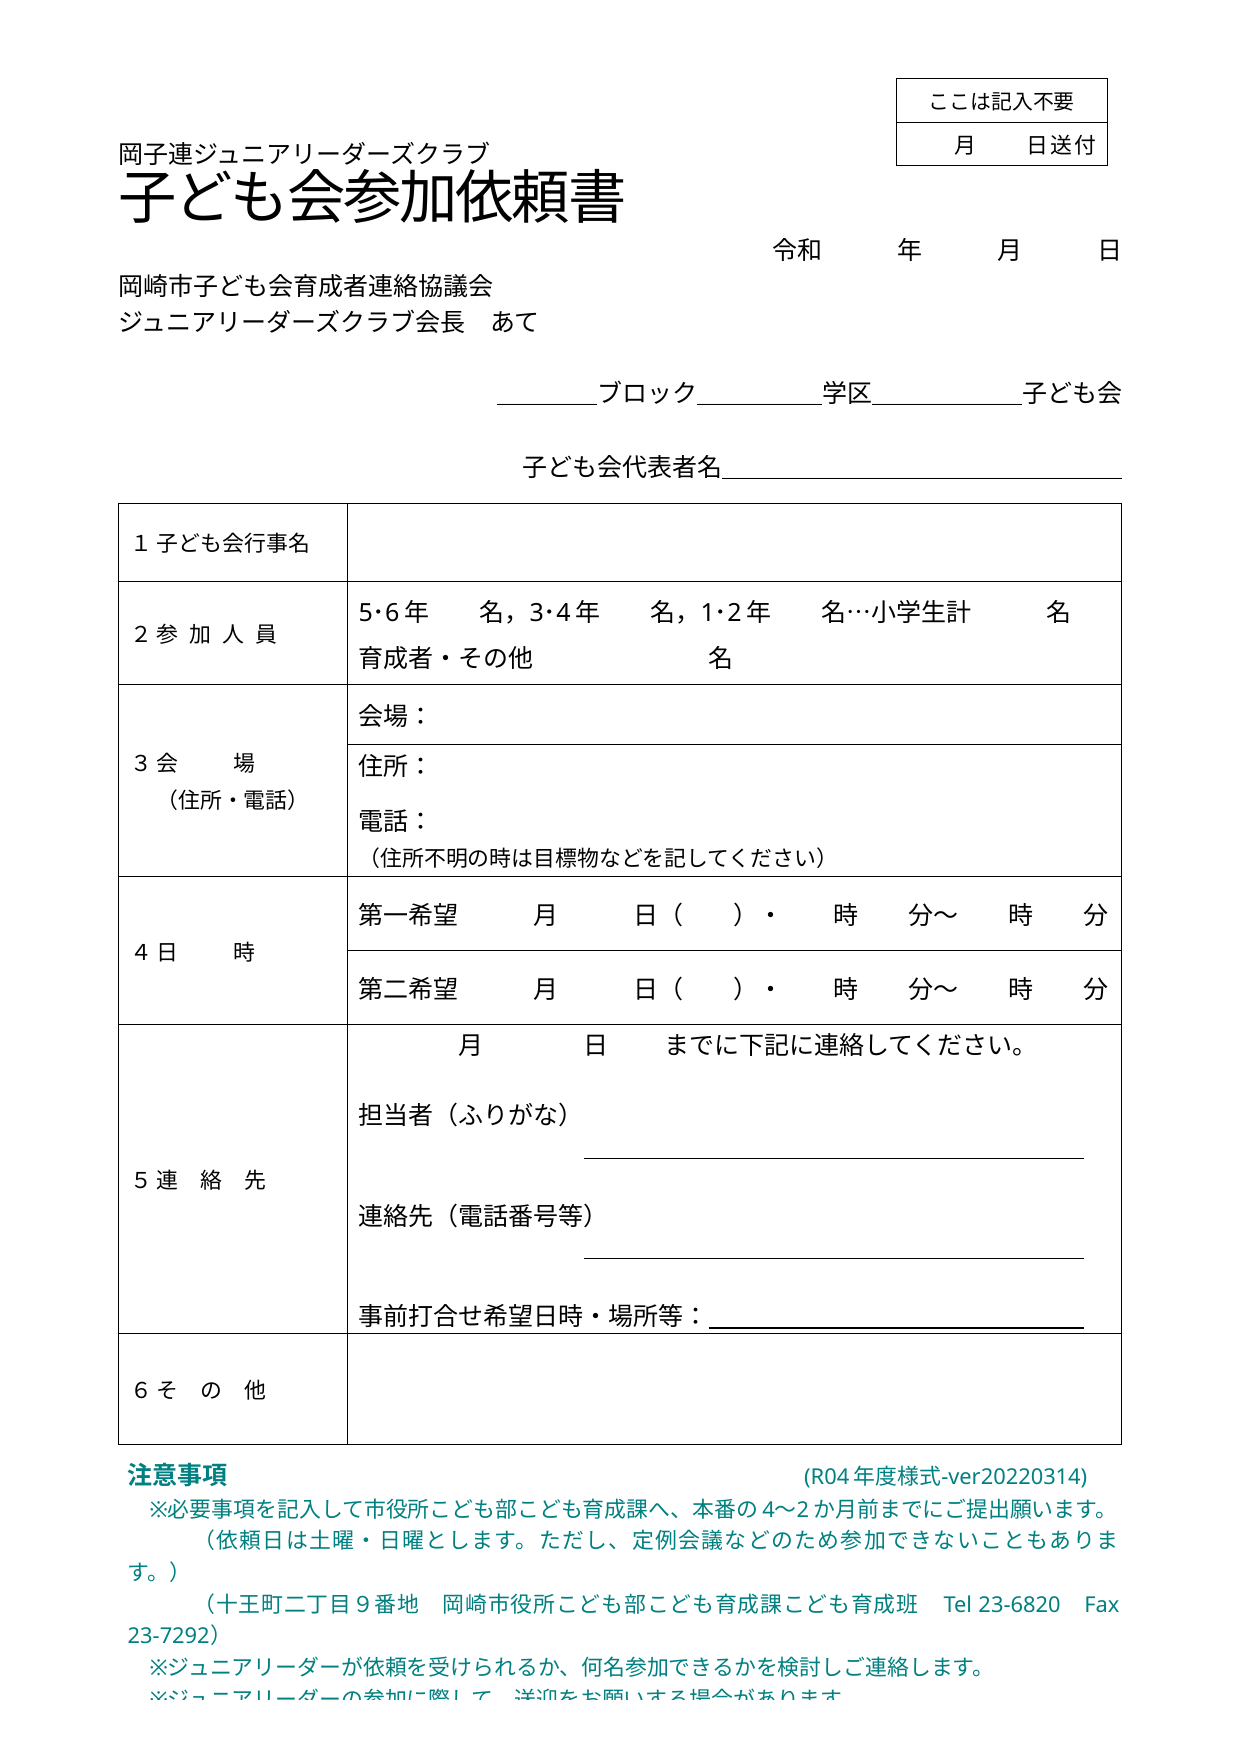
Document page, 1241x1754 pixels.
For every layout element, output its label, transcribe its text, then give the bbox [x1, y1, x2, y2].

text 岡崎市子ども会育成者連絡協議会 [118, 266, 1122, 303]
table_cell ４ 日時 [119, 877, 347, 1024]
text 岡子連ジュニアリーダーズクラブ [118, 134, 1122, 172]
text 子ども会代表者名＿＿＿＿＿＿＿＿＿＿＿＿＿＿＿＿ [472, 448, 1122, 484]
table_cell ５ 連絡先 [119, 1025, 347, 1333]
table_cell ２ 参加人員 [119, 582, 347, 684]
table_cell 5･6年 名，3･4年 名，1･2年 名…小学生計 名 育成者・その他 名 [348, 582, 1121, 684]
table_header ここは記入不要 [897, 79, 1107, 122]
table_cell 月 日 までに下記に連絡してください。 担当者（ふりがな） 連絡先（電話番号等） 事前打合せ希望日時・場所等： [348, 1025, 1121, 1333]
text 子ども会参加依頼書 [118, 172, 1122, 230]
table_cell 月 日送付 [897, 123, 1107, 164]
text ジュニアリーダーズクラブ会長 あて [118, 303, 1122, 339]
text ＿＿＿＿ブロック＿＿＿＿＿学区＿＿＿＿＿＿子ども会 [118, 373, 1122, 410]
table_header １ 子ども会行事名 [119, 504, 347, 581]
table_header [348, 504, 1121, 581]
table_cell [348, 1334, 1121, 1444]
table_cell 第二希望 月 日（ ）・ 時 分～ 時 分 [348, 951, 1121, 1024]
table_cell ３ 会場 （住所・電話） [119, 685, 347, 876]
text 令和 年 月 日 [118, 230, 1122, 266]
table_cell 会場： [348, 685, 1121, 744]
table_cell 住所： 電話： （住所不明の時は目標物などを記してください） [348, 745, 1121, 876]
table_cell 第一希望 月 日（ ）・ 時 分～ 時 分 [348, 877, 1121, 950]
table_cell ６ その他 [119, 1334, 347, 1444]
